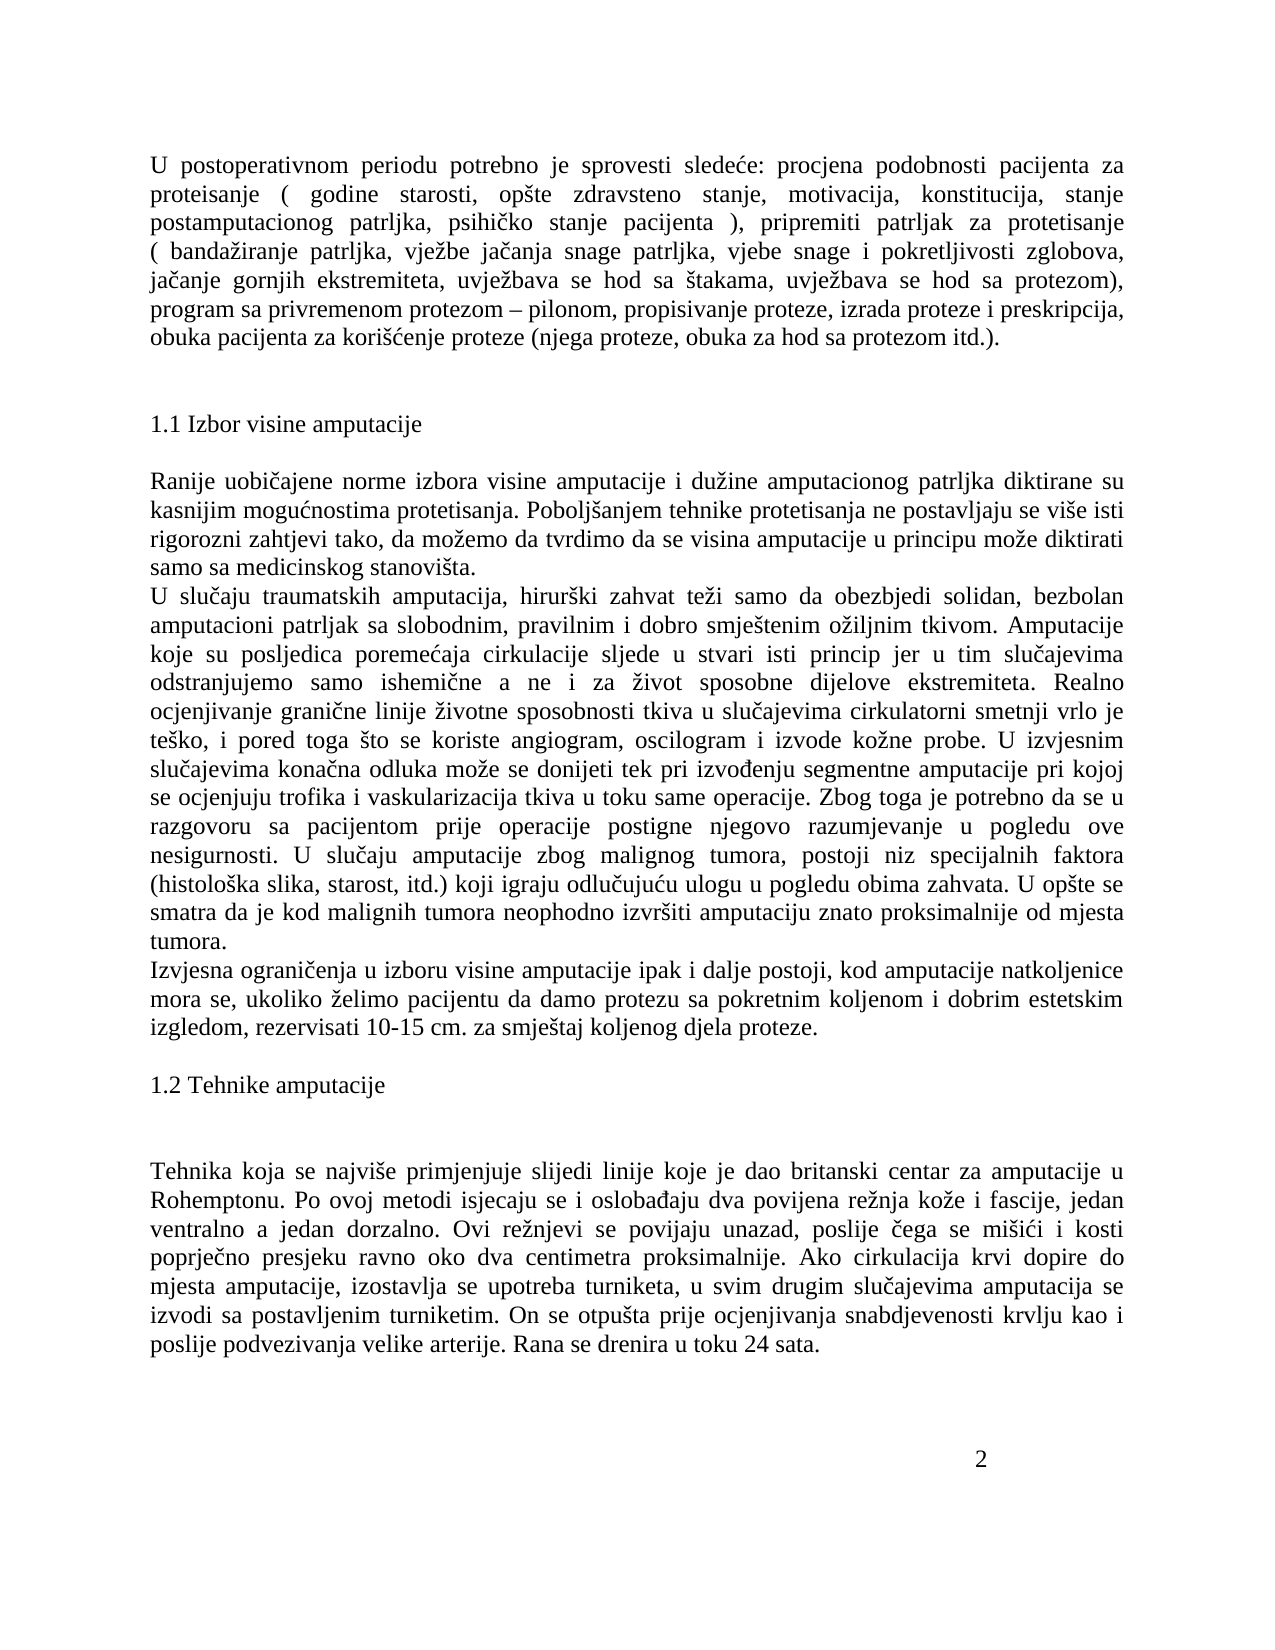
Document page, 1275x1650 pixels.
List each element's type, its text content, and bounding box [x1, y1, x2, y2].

text U slučaju traumatskih amputacija, hirurški zahvat teži samo da obezbjedi solidan, bezbolan amputacioni patrljak sa slobodnim, pravilnim i dobro smještenim ožiljnim tkivom. Amputacije koje su posljedica poremećaja cirkulacije sljede u stvari isti princip jer u tim slučajevima odstranjujemo samo ishemične a ne i za život sposobne dijelove ekstremiteta. Realno ocjenjivanje granične linije životne sposobnosti tkiva u slučajevima cirkulatorni smetnji vrlo je teško, i pored toga što se koriste angiogram, oscilogram i izvode kožne probe. U izvjesnim slučajevima konačna odluka može se donijeti tek pri izvođenju segmentne amputacije pri kojoj se ocjenjuju trofika i vaskularizacija tkiva u toku same operacije. Zbog toga je potrebno da se u razgovoru sa pacijentom prije operacije postigne njegovo razumjevanje u pogledu ove nesigurnosti. U slučaju amputacije zbog malignog tumora, postoji niz specijalnih faktora (histološka slika, starost, itd.) koji igraju odlučujuću ulogu u pogledu obima zahvata. U opšte se smatra da je kod malignih tumora neophodno izvršiti amputaciju znato proksimalnije od mjesta tumora. [150, 581, 1125, 955]
text U postoperativnom periodu potrebno je sprovesti sledeće: procjena podobnosti pacijenta za proteisanje ( godine starosti, opšte zdravsteno stanje, motivacija, konstitucija, stanje postamputacionog patrljka, psihičko stanje pacijenta ), pripremiti patrljak za protetisanje ( bandažiranje patrljka, vježbe jačanja snage patrljka, vjebe snage i pokretljivosti zglobova, jačanje gornjih ekstremiteta, uvježbava se hod sa štakama, uvježbava se hod sa protezom), program sa privremenom protezom – pilonom, propisivanje proteze, izrada proteze i preskripcija, obuka pacijenta za korišćenje proteze (njega proteze, obuka za hod sa protezom itd.). [150, 150, 1125, 351]
text 1.1 Izbor visine amputacije [150, 409, 1125, 437]
text Tehnika koja se najviše primjenjuje slijedi linije koje je dao britanski centar za amputacije u Rohemptonu. Po ovoj metodi isjecaju se i oslobađaju dva povijena režnja kože i fascije, jedan ventralno a jedan dorzalno. Ovi režnjevi se povijaju unazad, poslije čega se mišići i kosti poprječno presjeku ravno oko dva centimetra proksimalnije. Ako cirkulacija krvi dopire do mjesta amputacije, izostavlja se upotreba turniketa, u svim drugim slučajevima amputacija se izvodi sa postavljenim turniketim. On se otpušta prije ocjenjivanja snabdjevenosti krvlju kao i poslije podvezivanja velike arterije. Rana se drenira u toku 24 sata. [150, 1156, 1125, 1357]
text Izvjesna ograničenja u izboru visine amputacije ipak i dalje postoji, kod amputacije natkoljenice mora se, ukoliko želimo pacijentu da damo protezu sa pokretnim koljenom i dobrim estetskim izgledom, rezervisati 10-15 cm. za smještaj koljenog djela proteze. [150, 955, 1125, 1041]
text 2 [150, 1444, 1125, 1472]
text Ranije uobičajene norme izbora visine amputacije i dužine amputacionog patrljka diktirane su kasnijim mogućnostima protetisanja. Poboljšanjem tehnike protetisanja ne postavljaju se više isti rigorozni zahtjevi tako, da možemo da tvrdimo da se visina amputacije u principu može diktirati samo sa medicinskog stanovišta. [150, 466, 1125, 581]
text 1.2 Tehnike amputacije [150, 1070, 1125, 1099]
